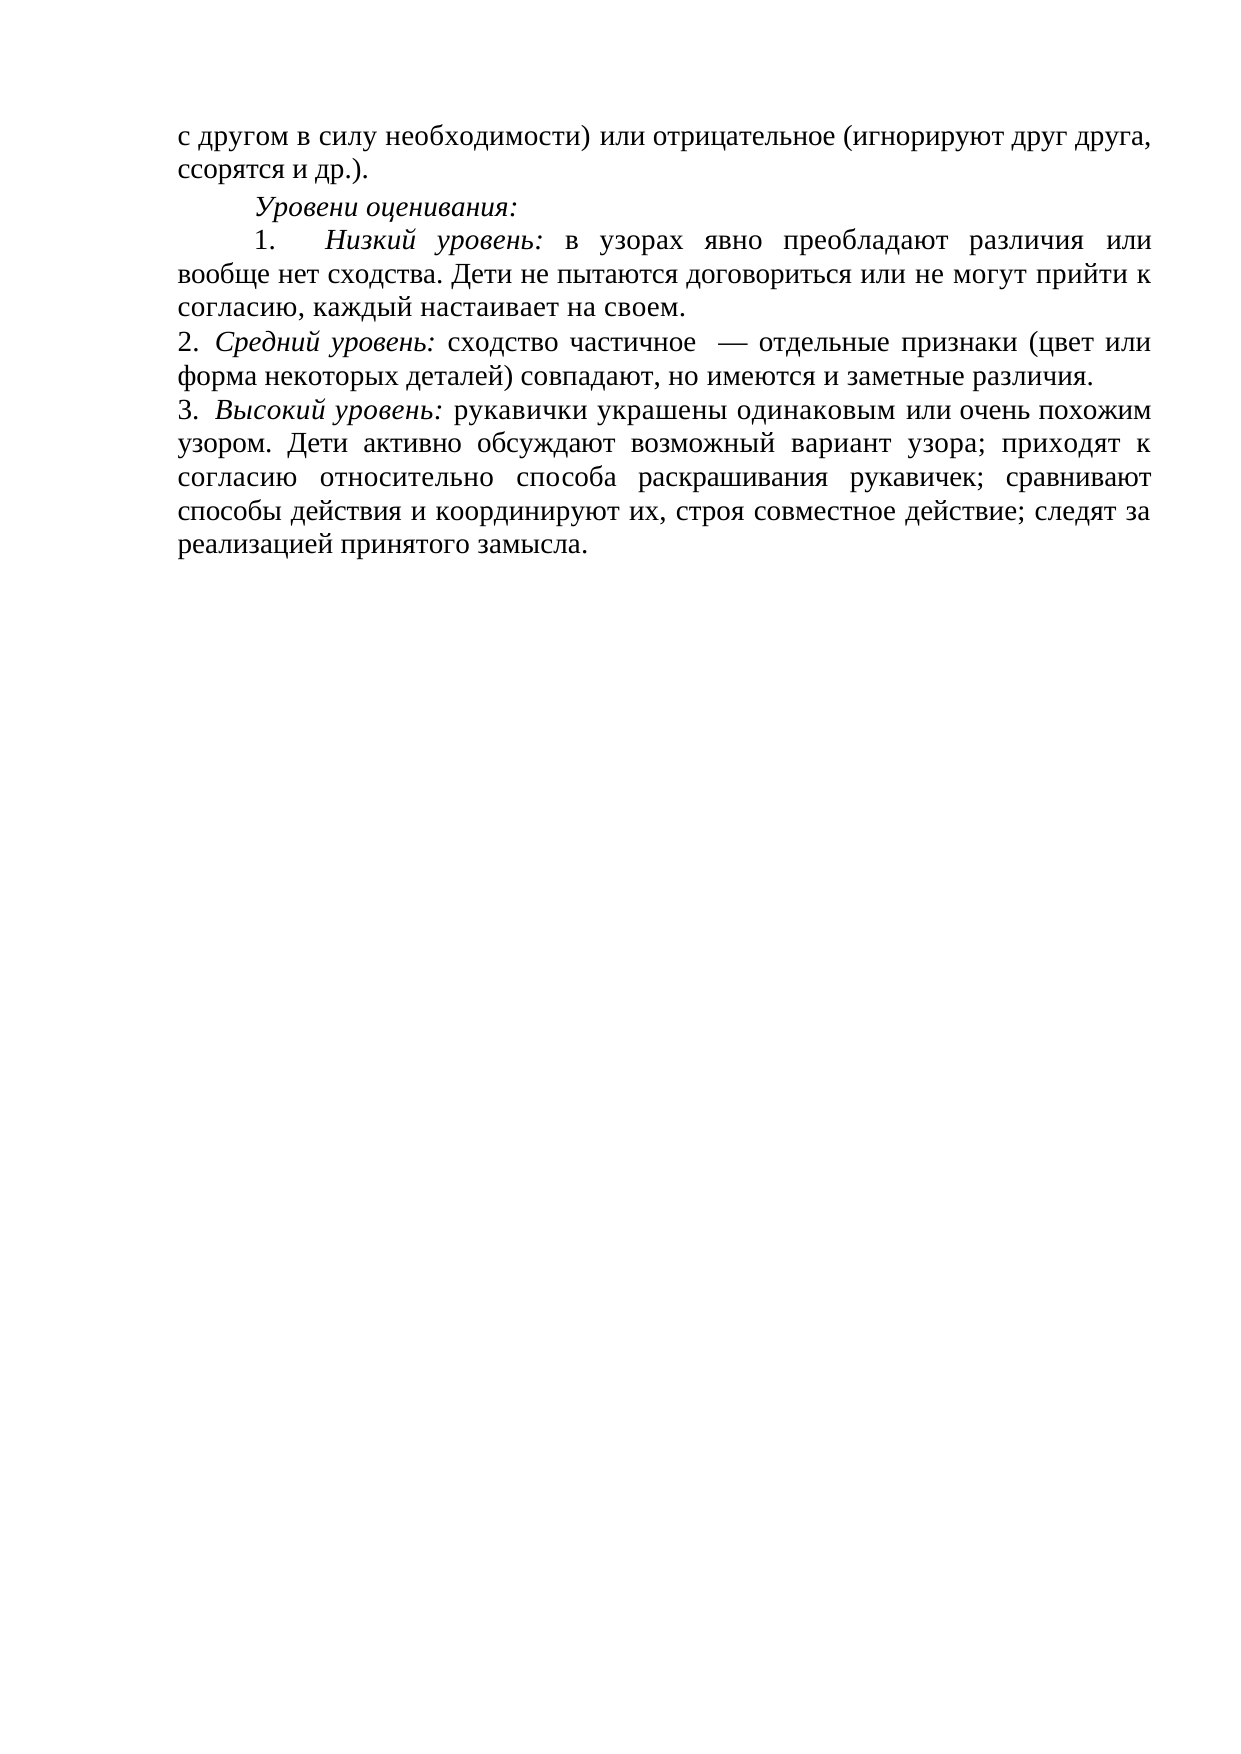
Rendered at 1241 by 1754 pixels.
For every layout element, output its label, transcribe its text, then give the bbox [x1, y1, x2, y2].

list Высокий уровень: рукавички украшены одинаковым или очень похожим узором. Дети активно обсуждают возможный вариант узора; приходят к согласию относительно способа раскрашивания рукавичек; сравнивают способы действия и координируют их, строя совместное действие; следят за реализацией принятого замысла. [177, 392, 1152, 560]
text Уровени оценивания: [177, 189, 1152, 222]
list Средний уровень: сходство частичное — отдельные признаки (цвет или форма некоторых деталей) совпадают, но имеются и заметные различия. [177, 324, 1152, 391]
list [177, 118, 1152, 185]
text 1. Низкий уровень: в узорах явно преобладают различия или вообще нет сходства. Дети не пытаются договориться или не могут прийти к согласию, каждый настаивает на своем. [177, 222, 1152, 323]
